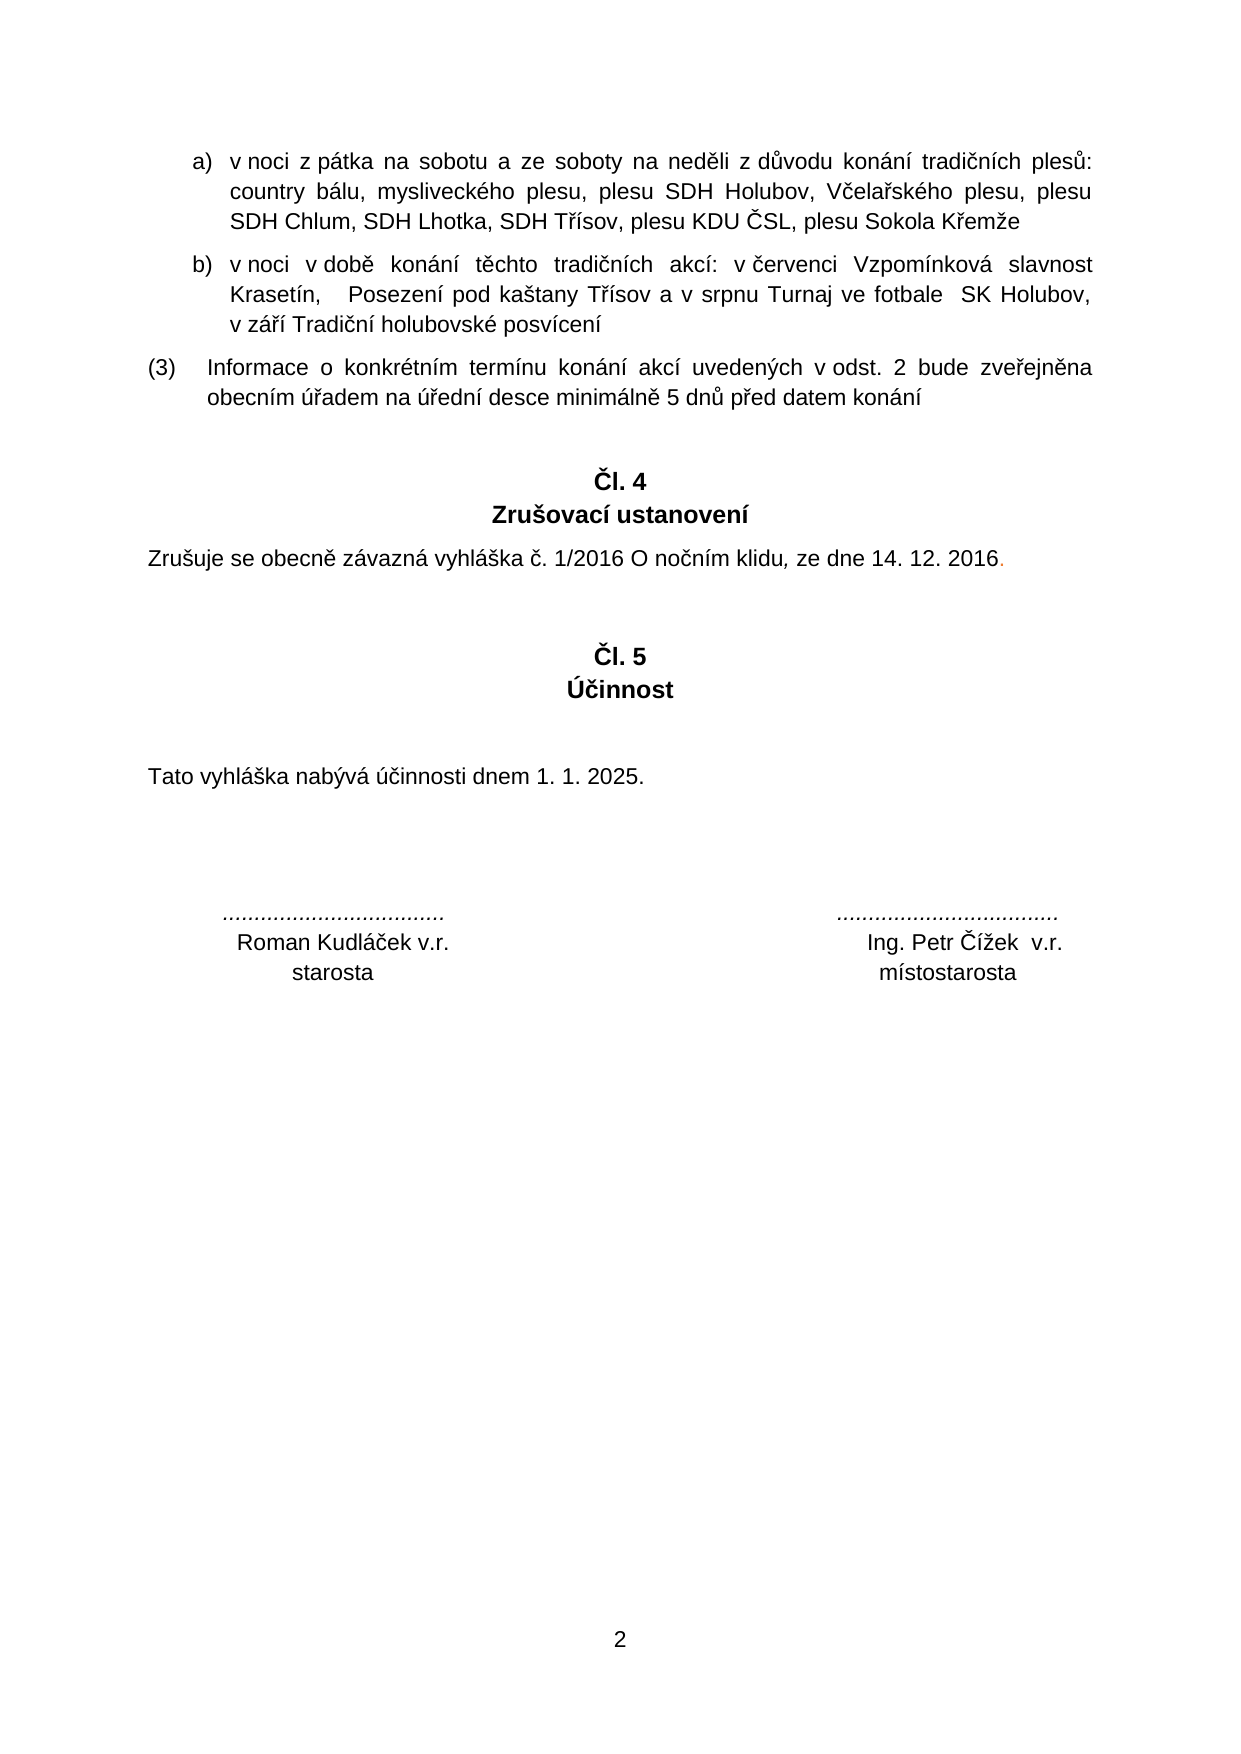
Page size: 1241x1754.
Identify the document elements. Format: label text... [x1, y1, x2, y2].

text Čl. 5 [148, 642, 1092, 670]
list v noci z pátka na sobotu a ze soboty na neděli z důvodu konání tradičních plesů: country bálu, mysliveckého plesu, plesu SDH Holubov, Včelařského plesu, plesu SDH Chlum, SDH Lhotka, SDH Třísov, plesu KDU ČSL, plesu Sokola Křemže [192, 148, 1092, 234]
text Účinnost [148, 675, 1092, 703]
text ................................... ................................... [148, 899, 1092, 925]
text Zrušuje se obecně závazná vyhláška č. 1/2016 O nočním klidu, ze dne 14. 12. 2016. [148, 545, 1092, 572]
text starosta místostarosta [148, 959, 1092, 986]
text Roman Kudláček v.r. Ing. Petr Čížek v.r. [148, 929, 1092, 955]
list Informace o konkrétním termínu konání akcí uvedených v odst. 2 bude zveřejněna obecním úřadem na úřední desce minimálně 5 dnů před datem konání [148, 354, 1092, 411]
text Čl. 4 [148, 467, 1092, 496]
list v noci v době konání těchto tradičních akcí: v červenci Vzpomínková slavnost Krasetín, Posezení pod kaštany Třísov a v srpnu Turnaj ve fotbale SK Holubov, v září Tradiční holubovské posvícení [192, 251, 1092, 338]
text Zrušovací ustanovení [148, 500, 1092, 529]
text Tato vyhláška nabývá účinnosti dnem 1. 1. 2025. [148, 763, 1092, 789]
